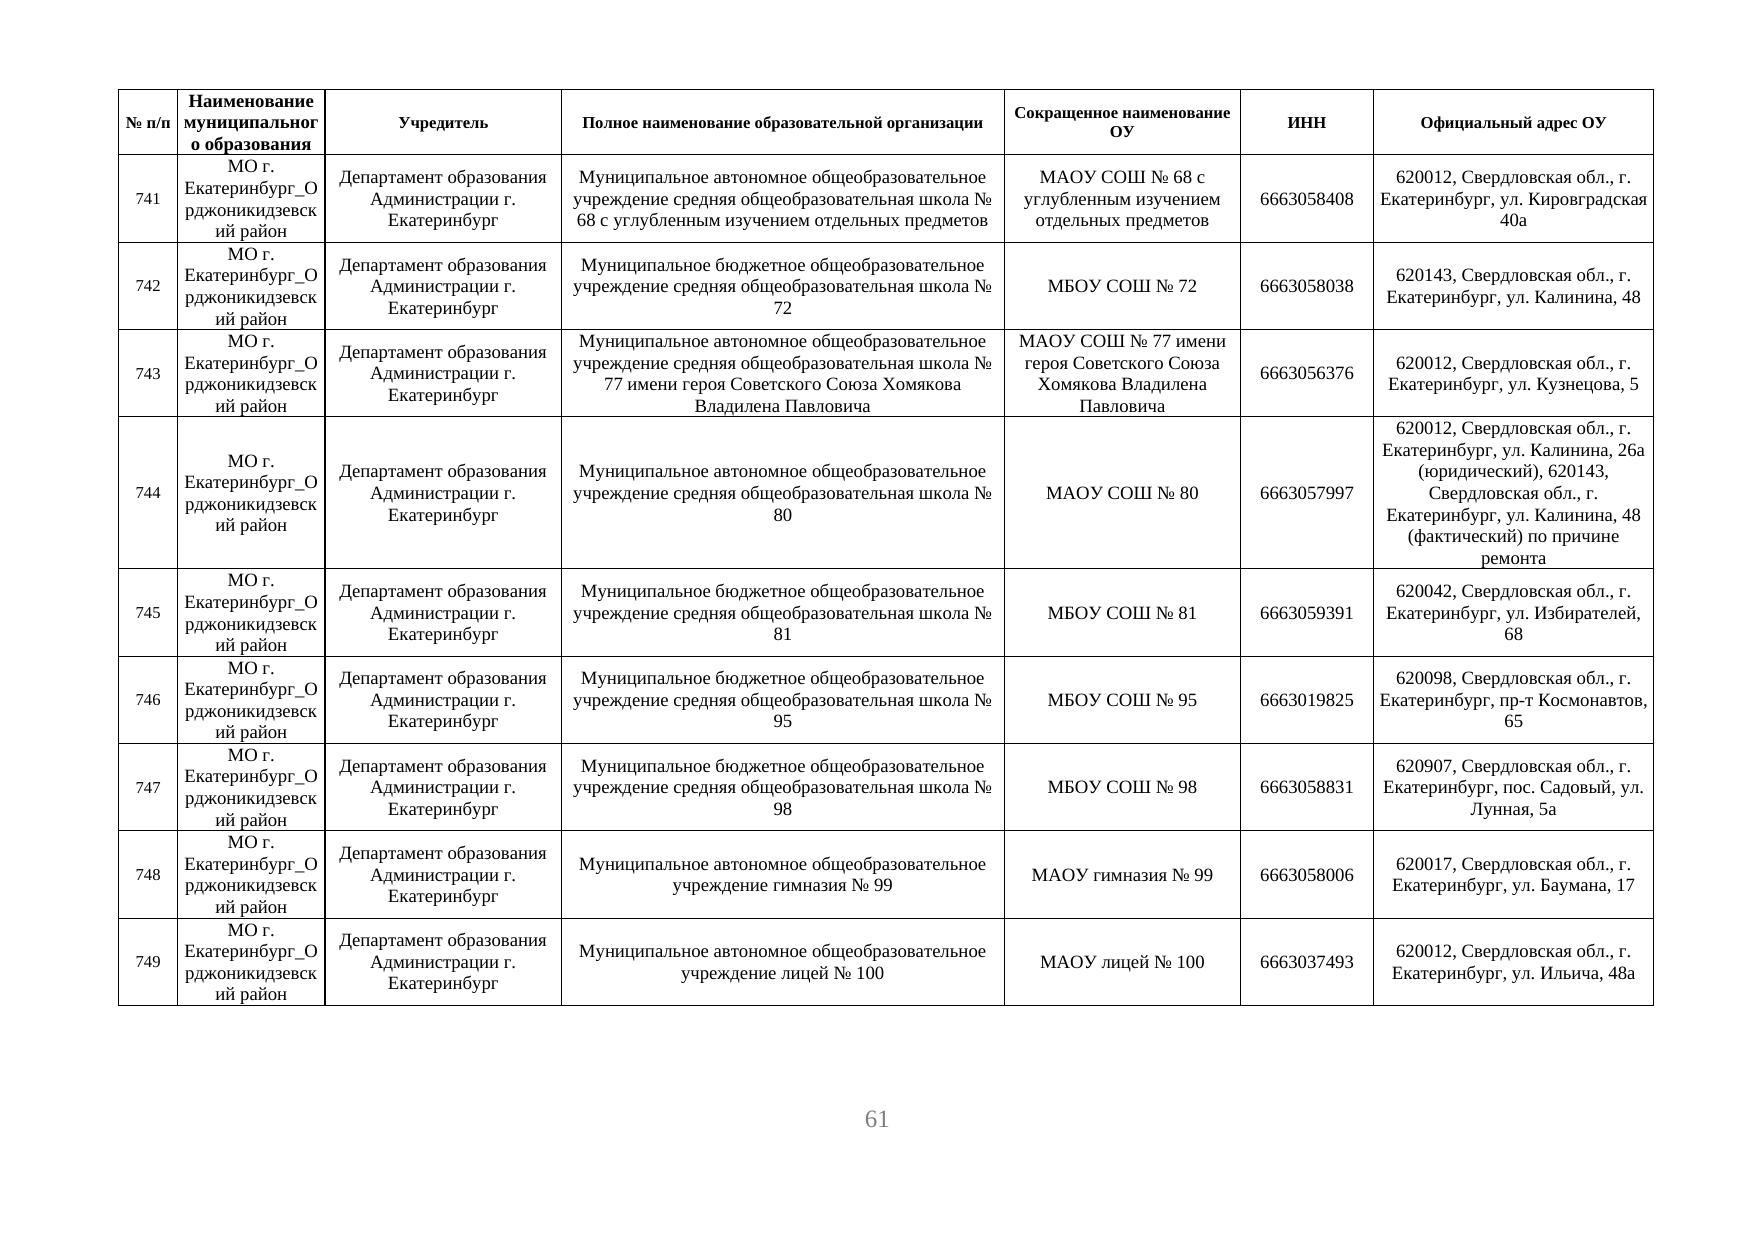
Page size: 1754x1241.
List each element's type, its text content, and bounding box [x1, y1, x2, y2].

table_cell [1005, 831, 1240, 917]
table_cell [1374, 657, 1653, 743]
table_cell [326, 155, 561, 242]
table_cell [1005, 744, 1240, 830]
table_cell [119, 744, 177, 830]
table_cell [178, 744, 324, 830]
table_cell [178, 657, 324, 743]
table_header Наименование муниципального образования [178, 90, 324, 154]
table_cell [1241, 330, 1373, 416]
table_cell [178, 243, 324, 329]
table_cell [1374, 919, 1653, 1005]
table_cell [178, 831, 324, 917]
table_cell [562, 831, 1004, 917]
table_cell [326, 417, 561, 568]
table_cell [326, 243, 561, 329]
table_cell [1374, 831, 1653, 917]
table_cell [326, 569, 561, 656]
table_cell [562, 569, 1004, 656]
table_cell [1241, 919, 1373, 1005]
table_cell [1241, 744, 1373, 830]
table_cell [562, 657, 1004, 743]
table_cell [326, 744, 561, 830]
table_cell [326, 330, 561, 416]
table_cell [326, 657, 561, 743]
table_header ИНН [1241, 90, 1373, 154]
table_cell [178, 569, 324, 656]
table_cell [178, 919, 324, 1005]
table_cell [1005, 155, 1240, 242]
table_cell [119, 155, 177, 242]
table_header Сокращенное наименование ОУ [1005, 90, 1240, 154]
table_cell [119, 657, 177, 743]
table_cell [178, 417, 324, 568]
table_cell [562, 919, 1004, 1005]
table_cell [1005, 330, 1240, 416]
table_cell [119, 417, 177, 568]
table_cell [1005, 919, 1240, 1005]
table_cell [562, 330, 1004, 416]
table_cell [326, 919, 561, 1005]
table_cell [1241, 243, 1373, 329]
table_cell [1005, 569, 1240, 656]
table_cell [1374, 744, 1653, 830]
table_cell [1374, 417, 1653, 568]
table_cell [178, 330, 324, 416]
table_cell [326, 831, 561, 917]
table_header Полное наименование образовательной организации [562, 90, 1004, 154]
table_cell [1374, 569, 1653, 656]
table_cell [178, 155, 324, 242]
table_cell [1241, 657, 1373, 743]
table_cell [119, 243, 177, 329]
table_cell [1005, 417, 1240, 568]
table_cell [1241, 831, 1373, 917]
table_header № п/п [119, 90, 177, 154]
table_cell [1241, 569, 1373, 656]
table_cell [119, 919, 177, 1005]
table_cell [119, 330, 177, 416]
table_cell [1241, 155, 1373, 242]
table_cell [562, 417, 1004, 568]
table_header Официальный адрес ОУ [1374, 90, 1653, 154]
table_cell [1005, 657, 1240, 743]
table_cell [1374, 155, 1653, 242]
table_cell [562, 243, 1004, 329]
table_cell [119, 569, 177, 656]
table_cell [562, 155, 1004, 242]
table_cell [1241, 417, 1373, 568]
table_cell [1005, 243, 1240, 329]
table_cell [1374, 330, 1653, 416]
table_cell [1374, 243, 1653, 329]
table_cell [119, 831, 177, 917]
table_header Учредитель [326, 90, 561, 154]
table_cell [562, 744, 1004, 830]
